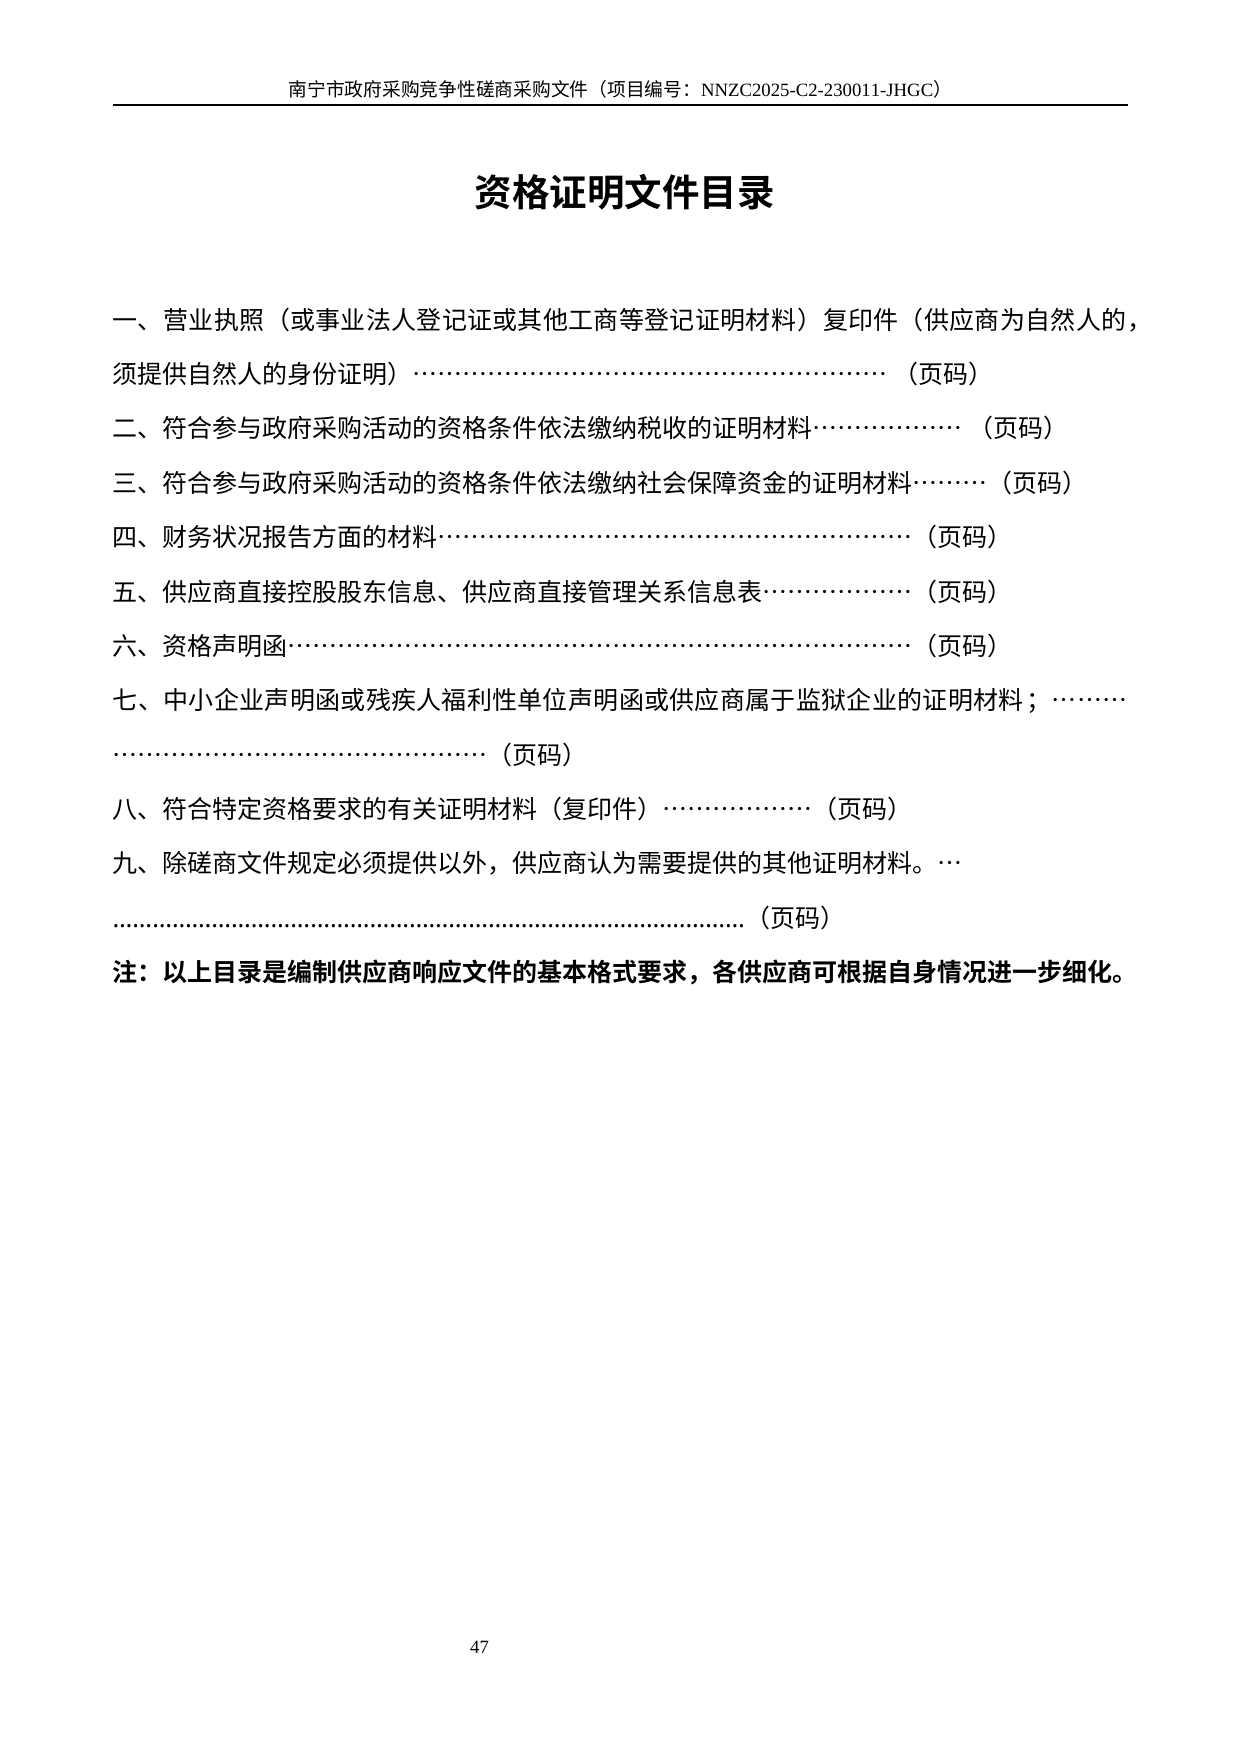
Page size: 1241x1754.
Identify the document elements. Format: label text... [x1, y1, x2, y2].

text 七、中小企业声明函或残疾人福利性单位声明函或供应商属于监狱企业的证明材料；………………………………………………（页码） [112, 681, 1128, 771]
text 三、符合参与政府采购活动的资格条件依法缴纳社会保障资金的证明材料………（页码） [112, 463, 1128, 499]
text 五、供应商直接控股股东信息、供应商直接管理关系信息表………………（页码） [112, 572, 1128, 608]
text 六、资格声明函…………………………………………………………………（页码） [112, 626, 1128, 663]
text 二、符合参与政府采购活动的资格条件依法缴纳税收的证明材料……………… （页码） [112, 409, 1128, 445]
text 资格证明文件目录 [112, 162, 1128, 217]
text 九、除磋商文件规定必须提供以外，供应商认为需要提供的其他证明材料。… [112, 844, 1128, 880]
text 注：以上目录是编制供应商响应文件的基本格式要求，各供应商可根据自身情况进一步细化。 [112, 953, 1128, 989]
text 一、营业执照（或事业法人登记证或其他工商等登记证明材料）复印件（供应商为自然人的，须提供自然人的身份证明）………………………………………………… （页码） [112, 300, 1128, 391]
text 八、符合特定资格要求的有关证明材料（复印件）………………（页码） [112, 789, 1128, 826]
text 四、财务状况报告方面的材料…………………………………………………（页码） [112, 518, 1128, 554]
text ……………………………………………………………………………………（页码） [112, 898, 1128, 934]
